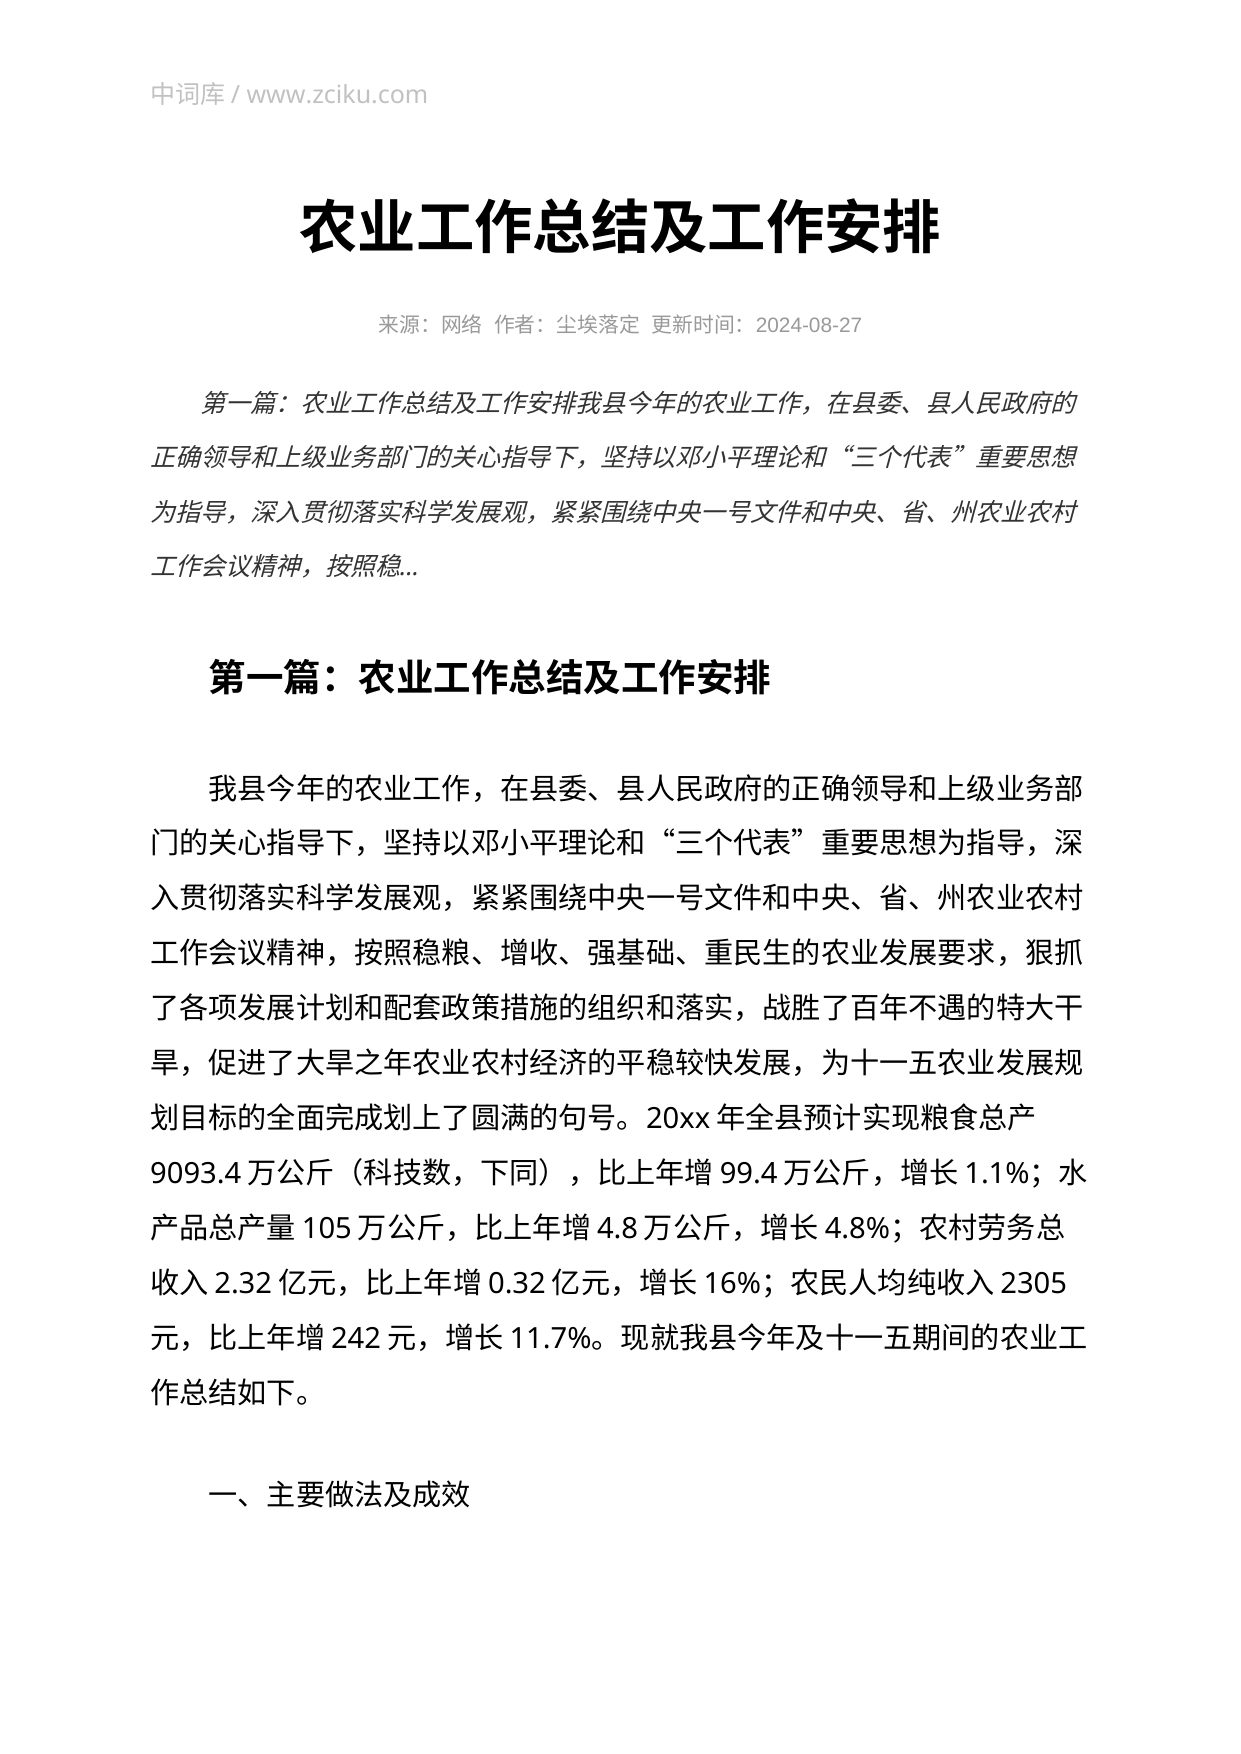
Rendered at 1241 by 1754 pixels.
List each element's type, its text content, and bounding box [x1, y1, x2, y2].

text 第一篇：农业工作总结及工作安排我县今年的农业工作，在县委、县人民政府的正确领导和上级业务部门的关心指导下，坚持以邓小平理论和“三个代表”重要思想为指导，深入贯彻落实科学发展观，紧紧围绕中央一号文件和中央、省、州农业农村工作会议精神，按照稳... [150, 383, 1090, 583]
text 我县今年的农业工作，在县委、县人民政府的正确领导和上级业务部门的关心指导下，坚持以邓小平理论和“三个代表”重要思想为指导，深入贯彻落实科学发展观，紧紧围绕中央一号文件和中央、省、州农业农村工作会议精神，按照稳粮、增收、强基础、重民生的农业发展要求，狠抓了各项发展计划和配套政策措施的组织和落实，战胜了百年不遇的特大干旱，促进了大旱之年农业农村经济的平稳较快发展，为十一五农业发展规划目标的全面完成划上了圆满的句号。20xx年全县预计实现粮食总产9093.4万公斤（科技数，下同），比上年增99.4万公斤，增长1.1%；水产品总产量105万公斤，比上年增4.8万公斤，增长4.8%；农村劳务总收入2.32亿元，比上年增0.32亿元，增长16%；农民人均纯收入2305元，比上年增242元，增长11.7%。现就我县今年及十一五期间的农业工作总结如下。 [150, 765, 1090, 1412]
text 来源：网络 作者：尘埃落定 更新时间：2024-08-27 [150, 313, 1090, 337]
subtitle 农业工作总结及工作安排 [150, 181, 1090, 266]
text 一、主要做法及成效 [150, 1471, 1090, 1514]
text 第一篇：农业工作总结及工作安排 [150, 648, 1090, 702]
